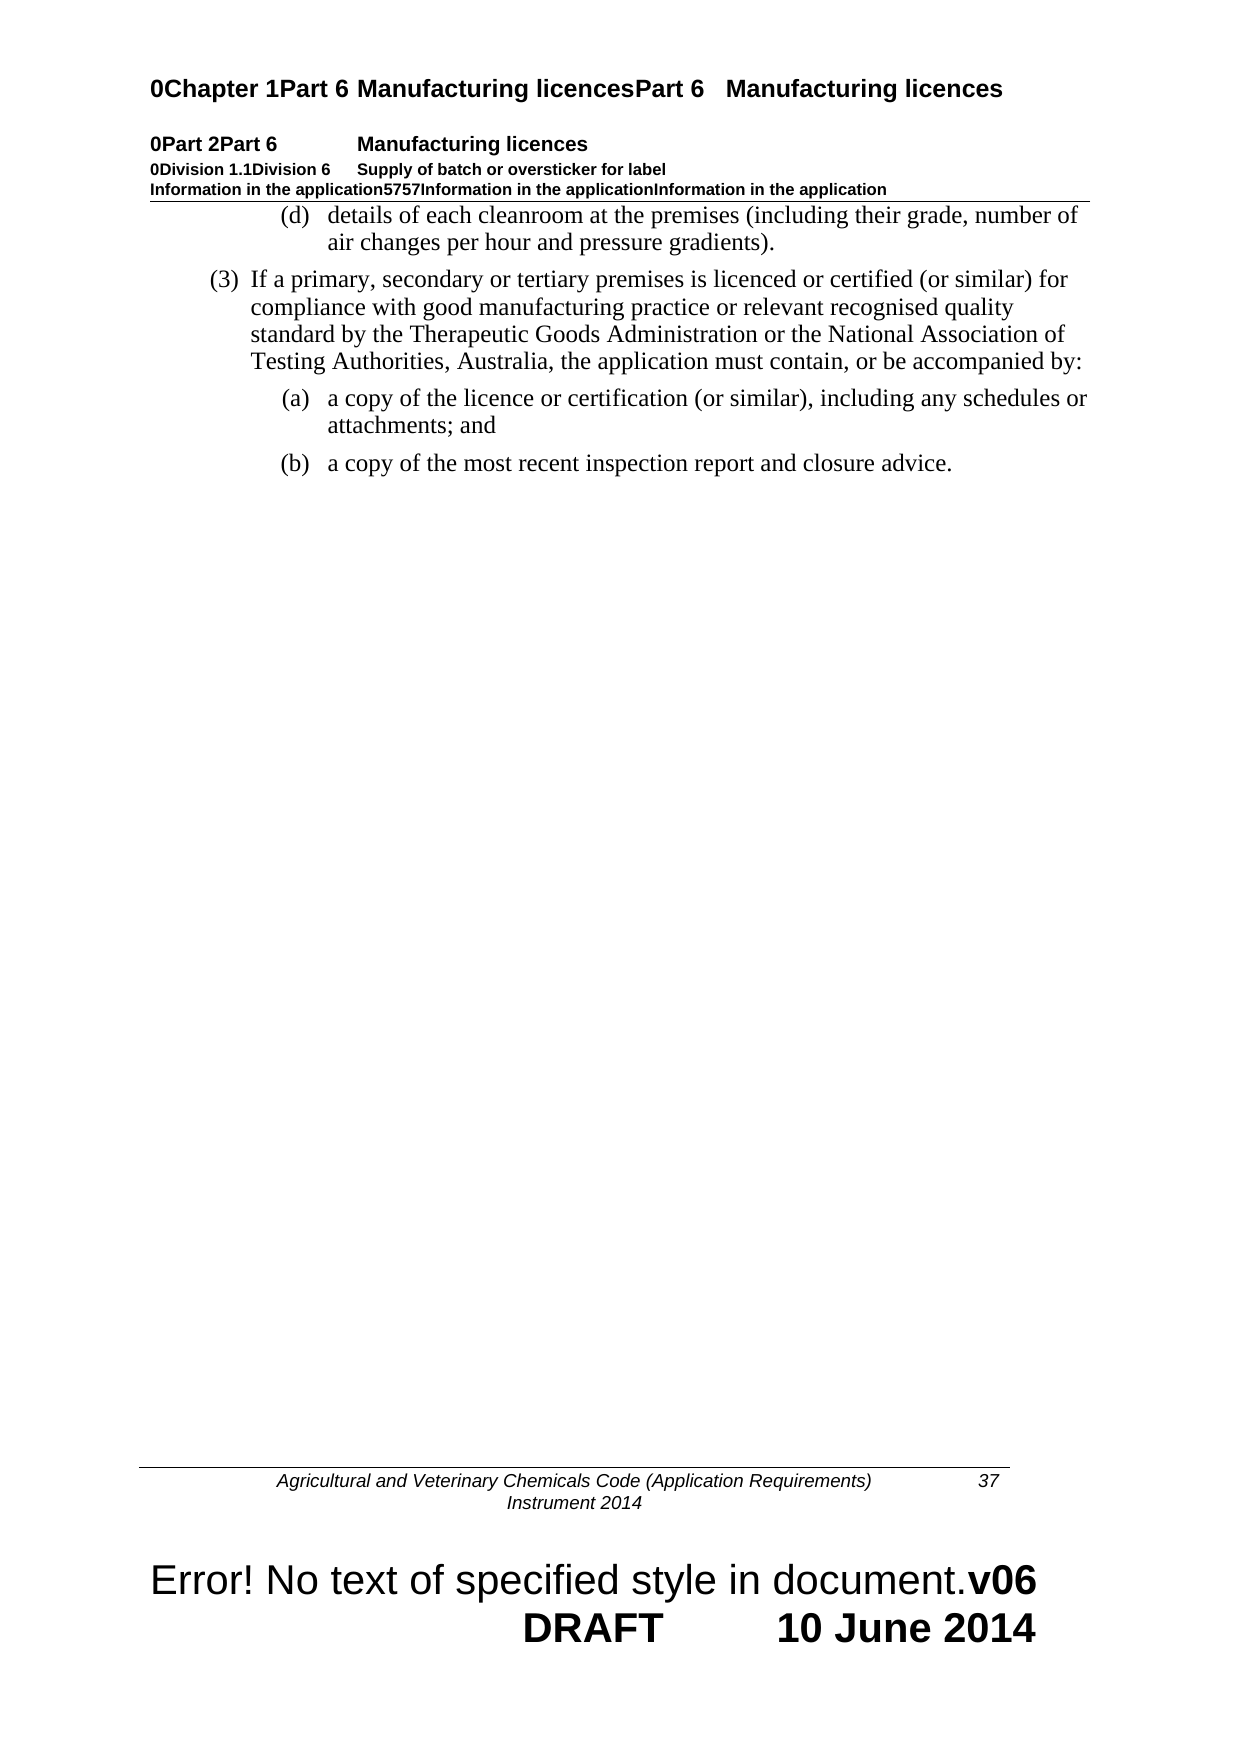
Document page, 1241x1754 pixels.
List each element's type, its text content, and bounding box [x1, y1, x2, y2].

text (a) a copy of the licence or certification (or similar), including any schedules or attachments; and [150, 385, 1090, 439]
text (d) details of each cleanroom at the premises (including their grade, number of air changes per hour and pressure gradients). [150, 202, 1090, 256]
text (3) If a primary, secondary or tertiary premises is licenced or certified (or similar) for compliance with good manufacturing practice or relevant recognised quality standard by the Therapeutic Goods Administration or the National Association of Testing Authorities, Australia, the application must contain, or be accompanied by: [150, 266, 1090, 374]
text (b) a copy of the most recent inspection report and closure advice. [150, 449, 1090, 477]
